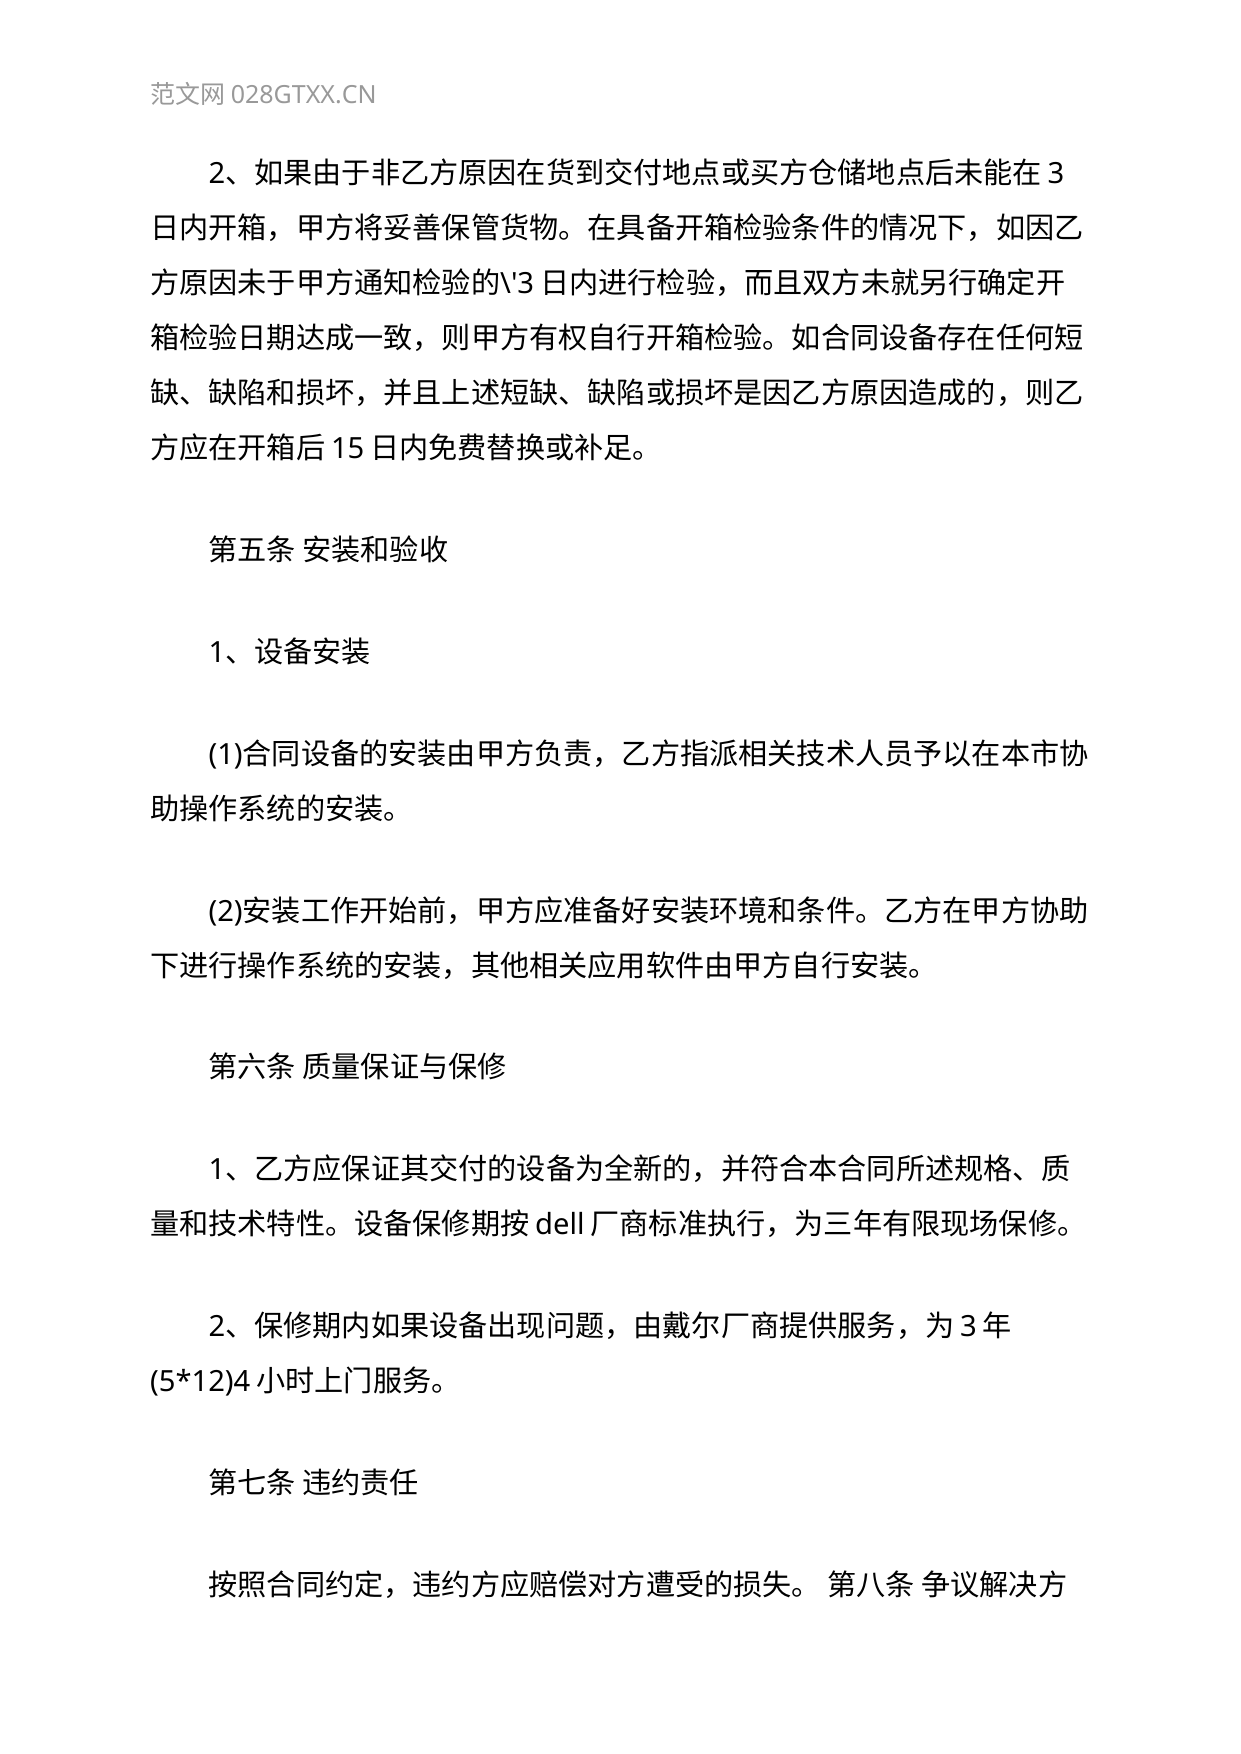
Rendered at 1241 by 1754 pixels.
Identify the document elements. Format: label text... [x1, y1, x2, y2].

text 2、如果由于非乙方原因在货到交付地点或买方仓储地点后未能在3日内开箱，甲方将妥善保管货物。在具备开箱检验条件的情况下，如因乙方原因未于甲方通知检验的\'3日内进行检验，而且双方未就另行确定开箱检验日期达成一致，则甲方有权自行开箱检验。如合同设备存在任何短缺、缺陷和损坏，并且上述短缺、缺陷或损坏是因乙方原因造成的，则乙方应在开箱后15日内免费替换或补足。 [150, 150, 1090, 467]
text 1、设备安装 [150, 628, 1090, 671]
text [150, 1561, 1090, 1604]
text 第五条 安装和验收 [150, 527, 1090, 569]
text 第七条 违约责任 [150, 1460, 1090, 1502]
text 2、保修期内如果设备出现问题，由戴尔厂商提供服务，为3年(5*12)4小时上门服务。 [150, 1303, 1090, 1400]
text 第六条 质量保证与保修 [150, 1044, 1090, 1086]
text 1、乙方应保证其交付的设备为全新的，并符合本合同所述规格、质量和技术特性。设备保修期按dell厂商标准执行，为三年有限现场保修。 [150, 1146, 1090, 1243]
text (2)安装工作开始前，甲方应准备好安装环境和条件。乙方在甲方协助下进行操作系统的安装，其他相关应用软件由甲方自行安装。 [150, 887, 1090, 984]
text (1)合同设备的安装由甲方负责，乙方指派相关技术人员予以在本市协助操作系统的安装。 [150, 730, 1090, 828]
